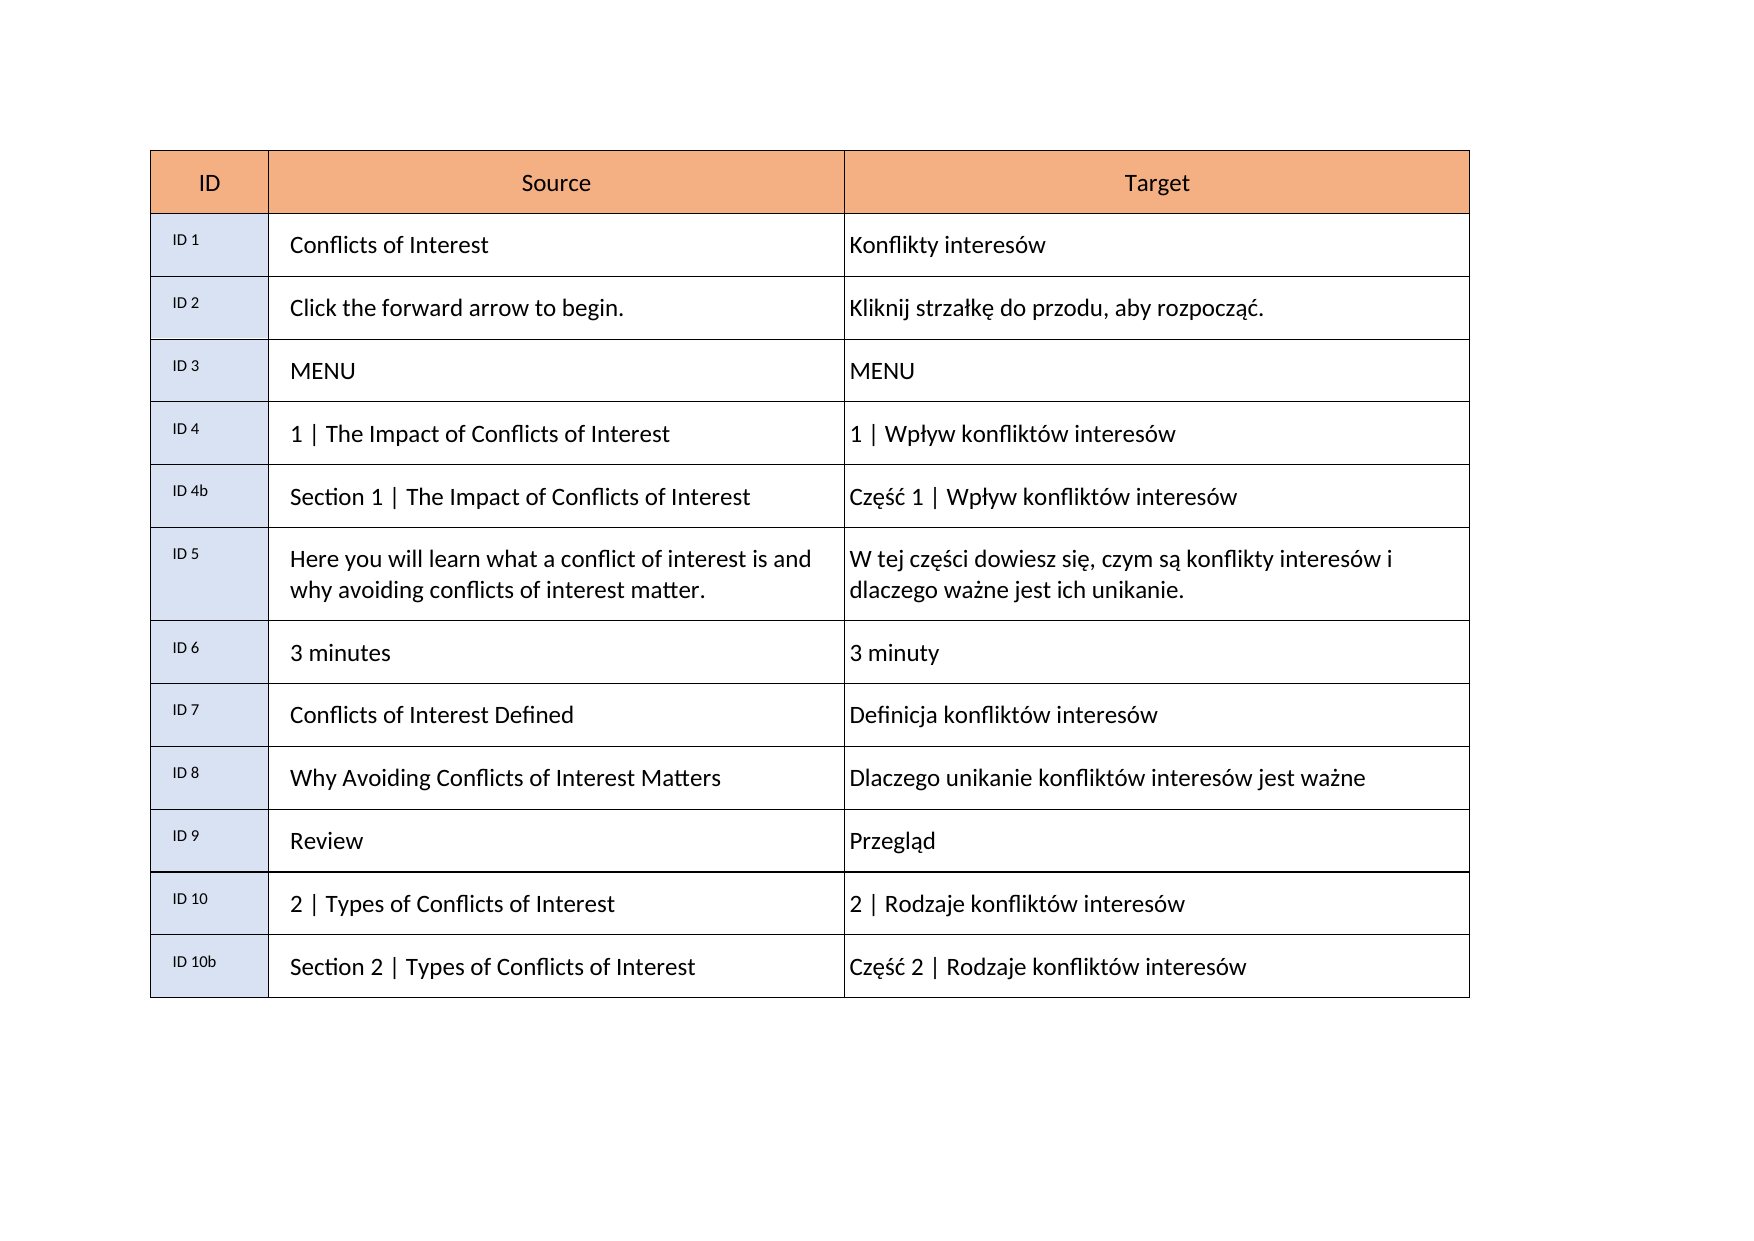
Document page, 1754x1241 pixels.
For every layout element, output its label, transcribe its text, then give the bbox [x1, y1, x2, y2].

table_cell Section 1 | The Impact of Conflicts of Interest [269, 465, 844, 527]
table_cell Konflikty interesów [845, 214, 1469, 276]
table_cell ID 7 [151, 684, 268, 746]
table_cell ID 4b [151, 465, 268, 527]
table_cell ID 10b [151, 935, 268, 997]
table_cell Review [269, 810, 844, 871]
table_cell Conflicts of Interest Defined [269, 684, 844, 746]
table_cell Why Avoiding Conflicts of Interest Matters [269, 747, 844, 809]
table_cell Here you will learn what a conflict of interest is and why avoiding conflicts of interest matter. [269, 528, 844, 620]
table_cell Conflicts of Interest [269, 214, 844, 276]
table_cell 3 minuty [845, 621, 1469, 683]
table_cell 2 | Rodzaje konfliktów interesów [845, 873, 1469, 934]
table_cell Dlaczego unikanie konfliktów interesów jest ważne [845, 747, 1469, 809]
table_cell MENU [845, 340, 1469, 401]
table_cell Kliknij strzałkę do przodu, aby rozpocząć. [845, 277, 1469, 338]
table_cell Click the forward arrow to begin. [269, 277, 844, 338]
table_cell ID 10 [151, 873, 268, 934]
table_cell ID 5 [151, 528, 268, 620]
table_cell ID 9 [151, 810, 268, 871]
table_header ID [151, 151, 268, 213]
table_cell Definicja konfliktów interesów [845, 684, 1469, 746]
table_cell ID 1 [151, 214, 268, 276]
table_cell Część 2 | Rodzaje konfliktów interesów [845, 935, 1469, 997]
table_header Target [845, 151, 1469, 213]
table_cell Section 2 | Types of Conflicts of Interest [269, 935, 844, 997]
table_cell ID 3 [151, 340, 268, 401]
table_cell MENU [269, 340, 844, 401]
table_cell Przegląd [845, 810, 1469, 871]
table_cell 1 | The Impact of Conflicts of Interest [269, 402, 844, 464]
table_cell 3 minutes [269, 621, 844, 683]
table_cell ID 8 [151, 747, 268, 809]
table_header Source [269, 151, 844, 213]
table_cell ID 4 [151, 402, 268, 464]
table_cell 1 | Wpływ konfliktów interesów [845, 402, 1469, 464]
table_cell ID 2 [151, 277, 268, 338]
table_cell ID 6 [151, 621, 268, 683]
table_cell 2 | Types of Conflicts of Interest [269, 873, 844, 934]
table_cell Część 1 | Wpływ konfliktów interesów [845, 465, 1469, 527]
table_cell W tej części dowiesz się, czym są konflikty interesów i dlaczego ważne jest ich unikanie. [845, 528, 1469, 620]
